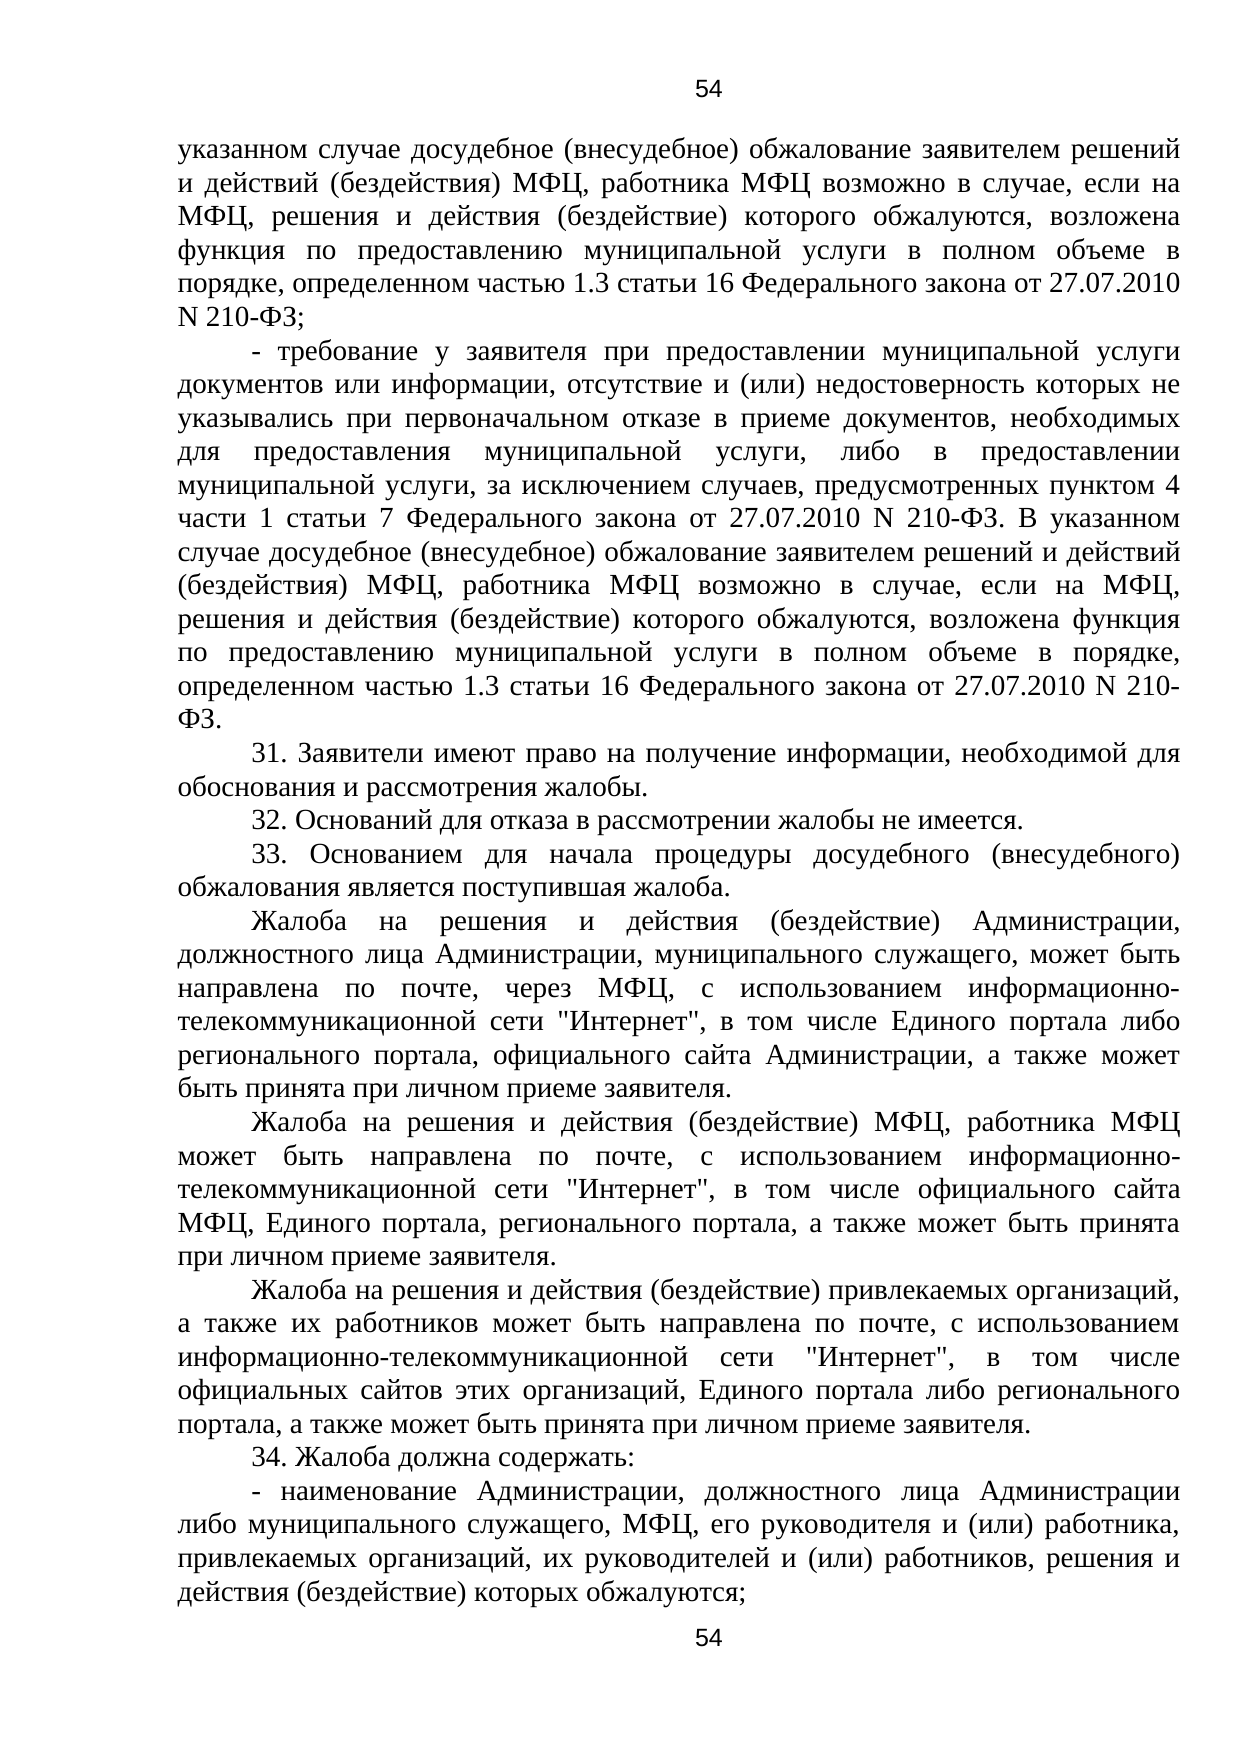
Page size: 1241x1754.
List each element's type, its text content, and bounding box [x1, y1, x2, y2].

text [177, 131, 1181, 333]
text 34. Жалоба должна содержать: [177, 1439, 1181, 1473]
text Жалоба на решения и действия (бездействие) Администрации, должностного лица Администрации, муниципального служащего, может быть направлена по почте, через МФЦ, с использованием информационно-телекоммуникационной сети "Интернет", в том числе Единого портала либо регионального портала, официального сайта Администрации, а также может быть принята при личном приеме заявителя. [177, 903, 1181, 1104]
text 32. Оснований для отказа в рассмотрении жалобы не имеется. [177, 802, 1181, 836]
text 31. Заявители имеют право на получение информации, необходимой для обоснования и рассмотрения жалобы. [177, 735, 1181, 802]
text - требование у заявителя при предоставлении муниципальной услуги документов или информации, отсутствие и (или) недостоверность которых не указывались при первоначальном отказе в приеме документов, необходимых для предоставления муниципальной услуги, либо в предоставлении муниципальной услуги, за исключением случаев, предусмотренных пунктом 4 части 1 статьи 7 Федерального закона от 27.07.2010 N 210-ФЗ. В указанном случае досудебное (внесудебное) обжалование заявителем решений и действий (бездействия) МФЦ, работника МФЦ возможно в случае, если на МФЦ, решения и действия (бездействие) которого обжалуются, возложена функция по предоставлению муниципальной услуги в полном объеме в порядке, определенном частью 1.3 статьи 16 Федерального закона от 27.07.2010 N 210-ФЗ. [177, 333, 1181, 735]
text - наименование Администрации, должностного лица Администрации либо муниципального служащего, МФЦ, его руководителя и (или) работника, привлекаемых организаций, их руководителей и (или) работников, решения и действия (бездействие) которых обжалуются; [177, 1473, 1181, 1607]
text Жалоба на решения и действия (бездействие) привлекаемых организаций, а также их работников может быть направлена по почте, с использованием информационно-телекоммуникационной сети "Интернет", в том числе официальных сайтов этих организаций, Единого портала либо регионального портала, а также может быть принята при личном приеме заявителя. [177, 1272, 1181, 1439]
text 33. Основанием для начала процедуры досудебного (внесудебного) обжалования является поступившая жалоба. [177, 836, 1181, 903]
text Жалоба на решения и действия (бездействие) МФЦ, работника МФЦ может быть направлена по почте, с использованием информационно-телекоммуникационной сети "Интернет", в том числе официального сайта МФЦ, Единого портала, регионального портала, а также может быть принята при личном приеме заявителя. [177, 1104, 1181, 1272]
